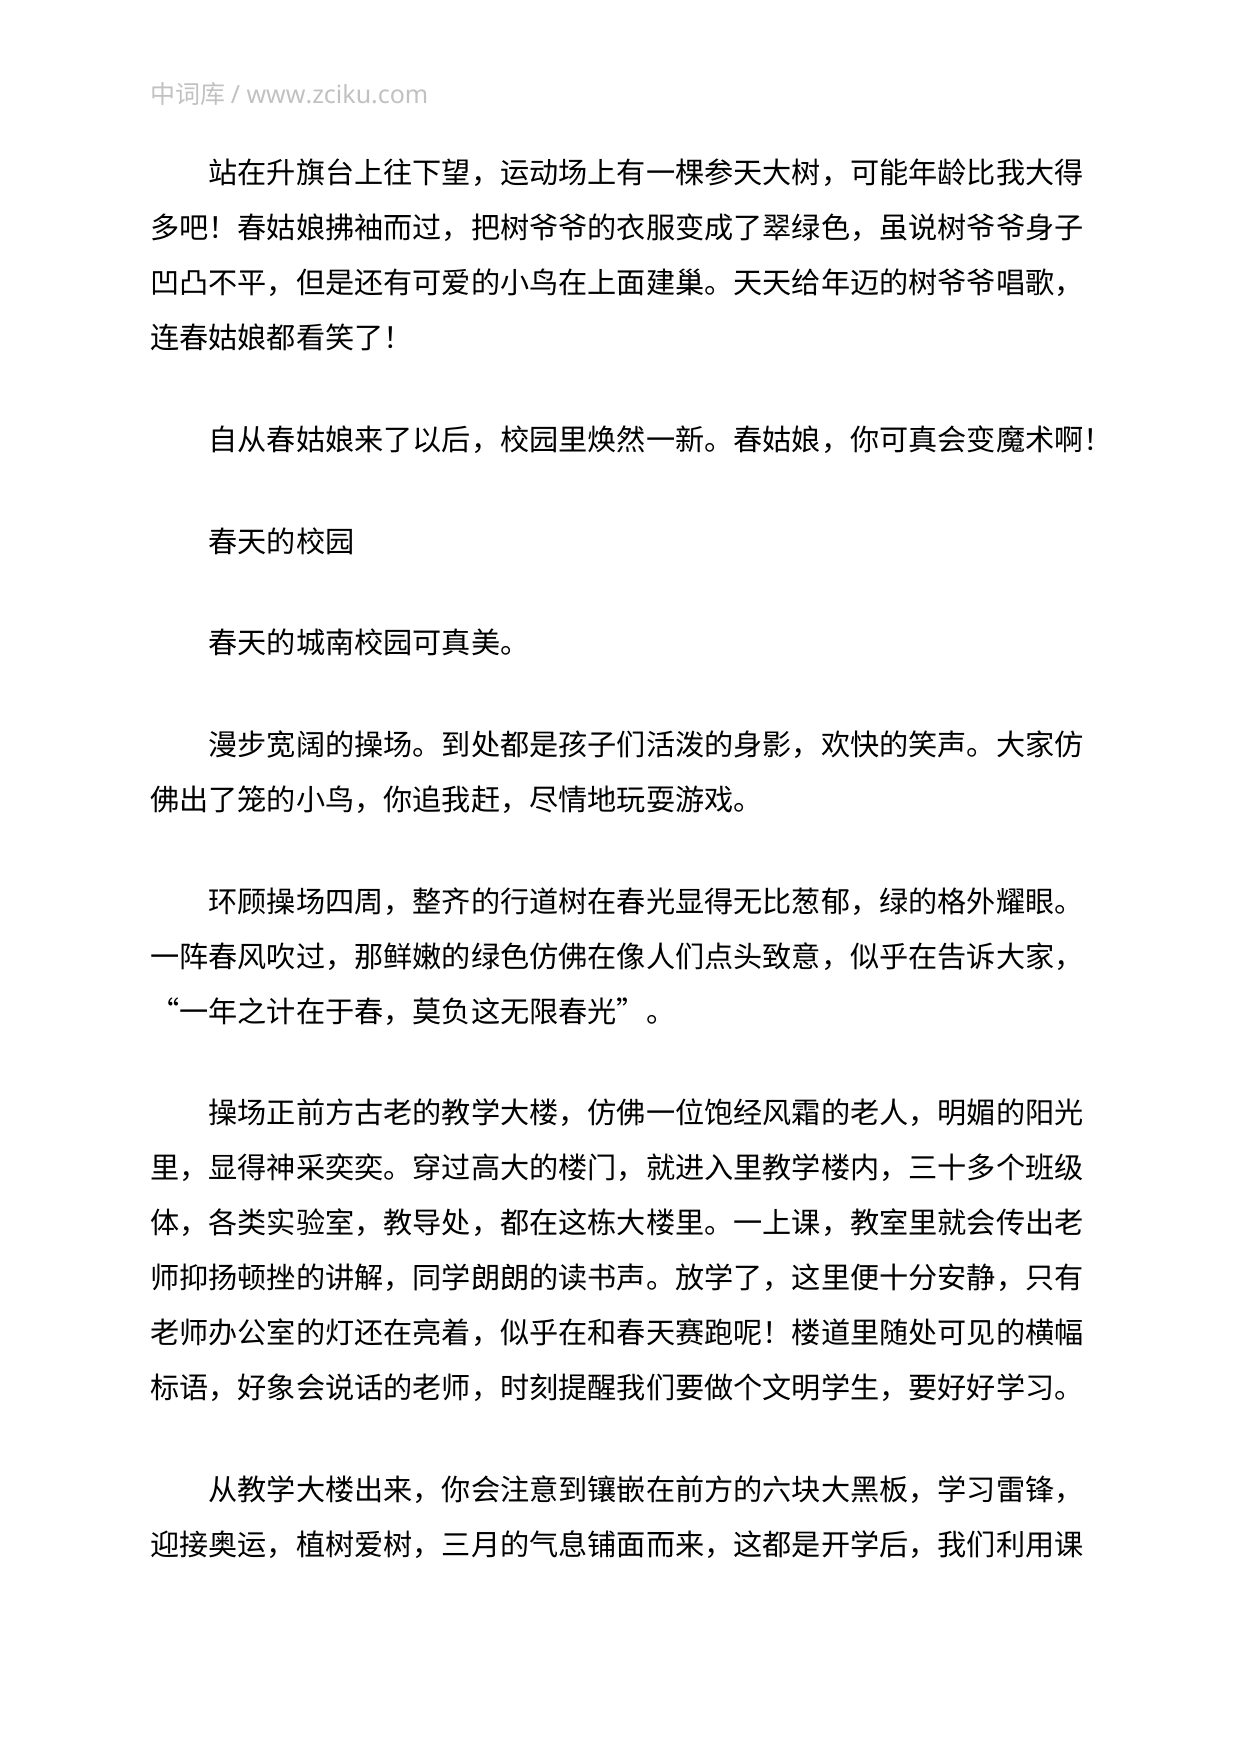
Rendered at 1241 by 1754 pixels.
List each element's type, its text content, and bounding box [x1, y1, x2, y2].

text 漫步宽阔的操场。到处都是孩子们活泼的身影，欢快的笑声。大家仿佛出了笼的小鸟，你追我赶，尽情地玩耍游戏。 [150, 722, 1090, 819]
text 自从春姑娘来了以后，校园里焕然一新。春姑娘，你可真会变魔术啊！ [150, 416, 1090, 459]
text 春天的校园 [150, 518, 1090, 561]
text 春天的城南校园可真美。 [150, 620, 1090, 662]
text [150, 1466, 1090, 1563]
text 环顾操场四周，整齐的行道树在春光显得无比葱郁，绿的格外耀眼。一阵春风吹过，那鲜嫩的绿色仿佛在像人们点头致意，似乎在告诉大家，“一年之计在于春，莫负这无限春光”。 [150, 878, 1090, 1031]
text 站在升旗台上往下望，运动场上有一棵参天大树，可能年龄比我大得多吧！春姑娘拂袖而过，把树爷爷的衣服变成了翠绿色，虽说树爷爷身子凹凸不平，但是还有可爱的小鸟在上面建巢。天天给年迈的树爷爷唱歌，连春姑娘都看笑了！ [150, 150, 1090, 357]
text 操场正前方古老的教学大楼，仿佛一位饱经风霜的老人，明媚的阳光里，显得神采奕奕。穿过高大的楼门，就进入里教学楼内，三十多个班级体，各类实验室，教导处，都在这栋大楼里。一上课，教室里就会传出老师抑扬顿挫的讲解，同学朗朗的读书声。放学了，这里便十分安静，只有老师办公室的灯还在亮着，似乎在和春天赛跑呢！楼道里随处可见的横幅标语，好象会说话的老师，时刻提醒我们要做个文明学生，要好好学习。 [150, 1090, 1090, 1407]
